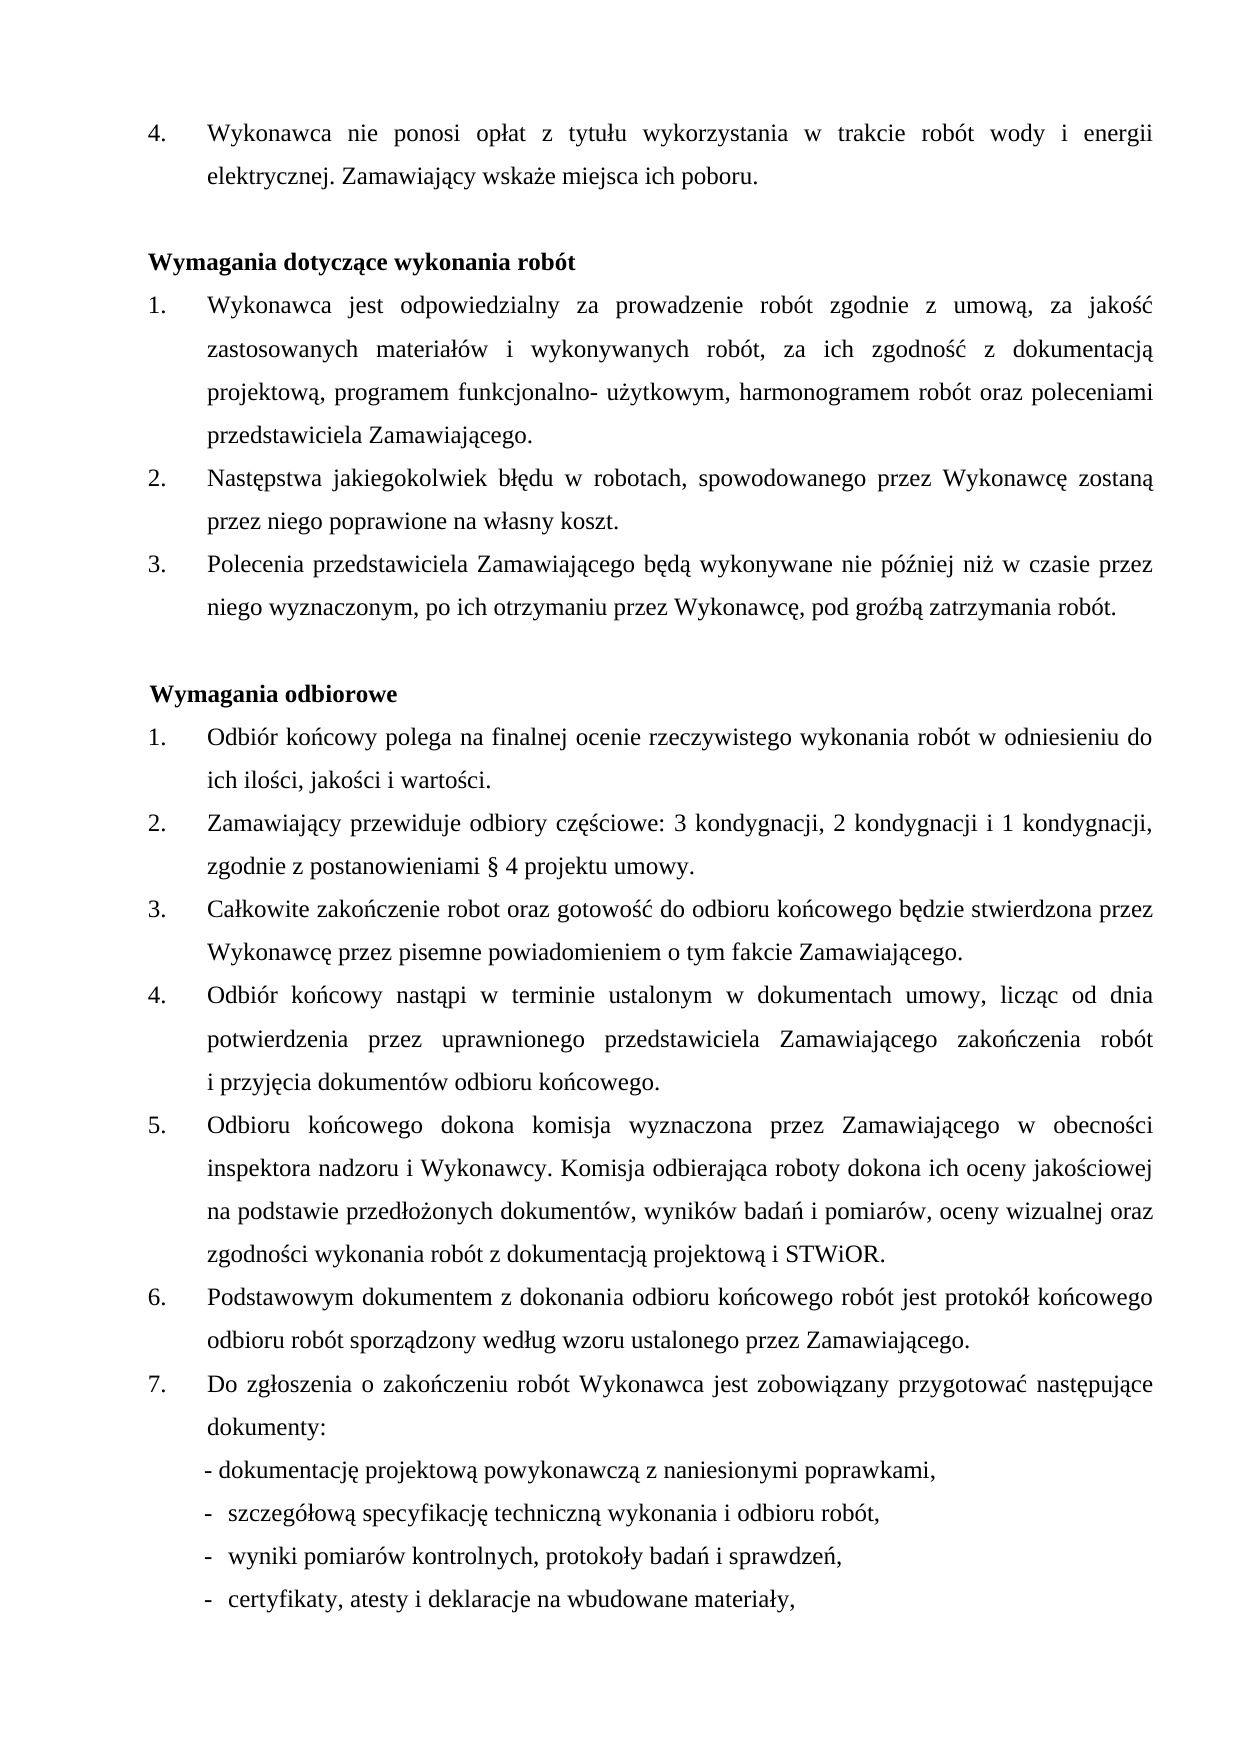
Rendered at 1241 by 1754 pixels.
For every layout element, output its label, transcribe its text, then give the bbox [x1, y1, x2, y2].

text Wymagania dotyczące wykonania robót [148, 247, 1154, 276]
list Odbiór końcowy polega na finalnej ocenie rzeczywistego wykonania robót w odniesieniu do ich ilości, jakości i wartości. [148, 722, 1154, 794]
text - dokumentację projektową powykonawczą z naniesionymi poprawkami, - szczegółową specyfikację techniczną wykonania i odbioru robót, [204, 1455, 945, 1527]
list Do zgłoszenia o zakończeniu robót Wykonawca jest zobowiązany przygotować następujące dokumenty: [148, 1369, 1154, 1441]
list Odbiór końcowy nastąpi w terminie ustalonym w dokumentach umowy, licząc od dnia potwierdzenia przez uprawnionego przedstawiciela Zamawiającego zakończenia robót i przyjęcia dokumentów odbioru końcowego. [148, 981, 1154, 1096]
list Wykonawca nie ponosi opłat z tytułu wykorzystania w trakcie robót wody i energii elektrycznej. Zamawiający wskaże miejsca ich poboru. [148, 118, 1154, 190]
text - wyniki pomiarów kontrolnych, protokoły badań i sprawdzeń, [204, 1541, 945, 1570]
text - certyfikaty, atesty i deklaracje na wbudowane materiały, [204, 1584, 1154, 1613]
list Następstwa jakiegokolwiek błędu w robotach, spowodowanego przez Wykonawcę zostaną przez niego poprawione na własny koszt. [148, 463, 1154, 535]
list Wykonawca jest odpowiedzialny za prowadzenie robót zgodnie z umową, za jakość zastosowanych materiałów i wykonywanych robót, za ich zgodność z dokumentacją projektową, programem funkcjonalno- użytkowym, harmonogramem robót oraz poleceniami przedstawiciela Zamawiającego. [148, 291, 1154, 449]
list Polecenia przedstawiciela Zamawiającego będą wykonywane nie później niż w czasie przez niego wyznaczonym, po ich otrzymaniu przez Wykonawcę, pod groźbą zatrzymania robót. [148, 549, 1154, 621]
list Zamawiający przewiduje odbiory częściowe: 3 kondygnacji, 2 kondygnacji i 1 kondygnacji, zgodnie z postanowieniami § 4 projektu umowy. [148, 808, 1154, 880]
list Podstawowym dokumentem z dokonania odbioru końcowego robót jest protokół końcowego odbioru robót sporządzony według wzoru ustalonego przez Zamawiającego. [148, 1282, 1154, 1354]
text Wymagania odbiorowe [149, 679, 1154, 707]
list Odbioru końcowego dokona komisja wyznaczona przez Zamawiającego w obecności inspektora nadzoru i Wykonawcy. Komisja odbierająca roboty dokona ich oceny jakościowej na podstawie przedłożonych dokumentów, wyników badań i pomiarów, oceny wizualnej oraz zgodności wykonania robót z dokumentacją projektową i STWiOR. [148, 1110, 1154, 1268]
list Całkowite zakończenie robot oraz gotowość do odbioru końcowego będzie stwierdzona przez Wykonawcę przez pisemne powiadomieniem o tym fakcie Zamawiającego. [148, 894, 1154, 966]
